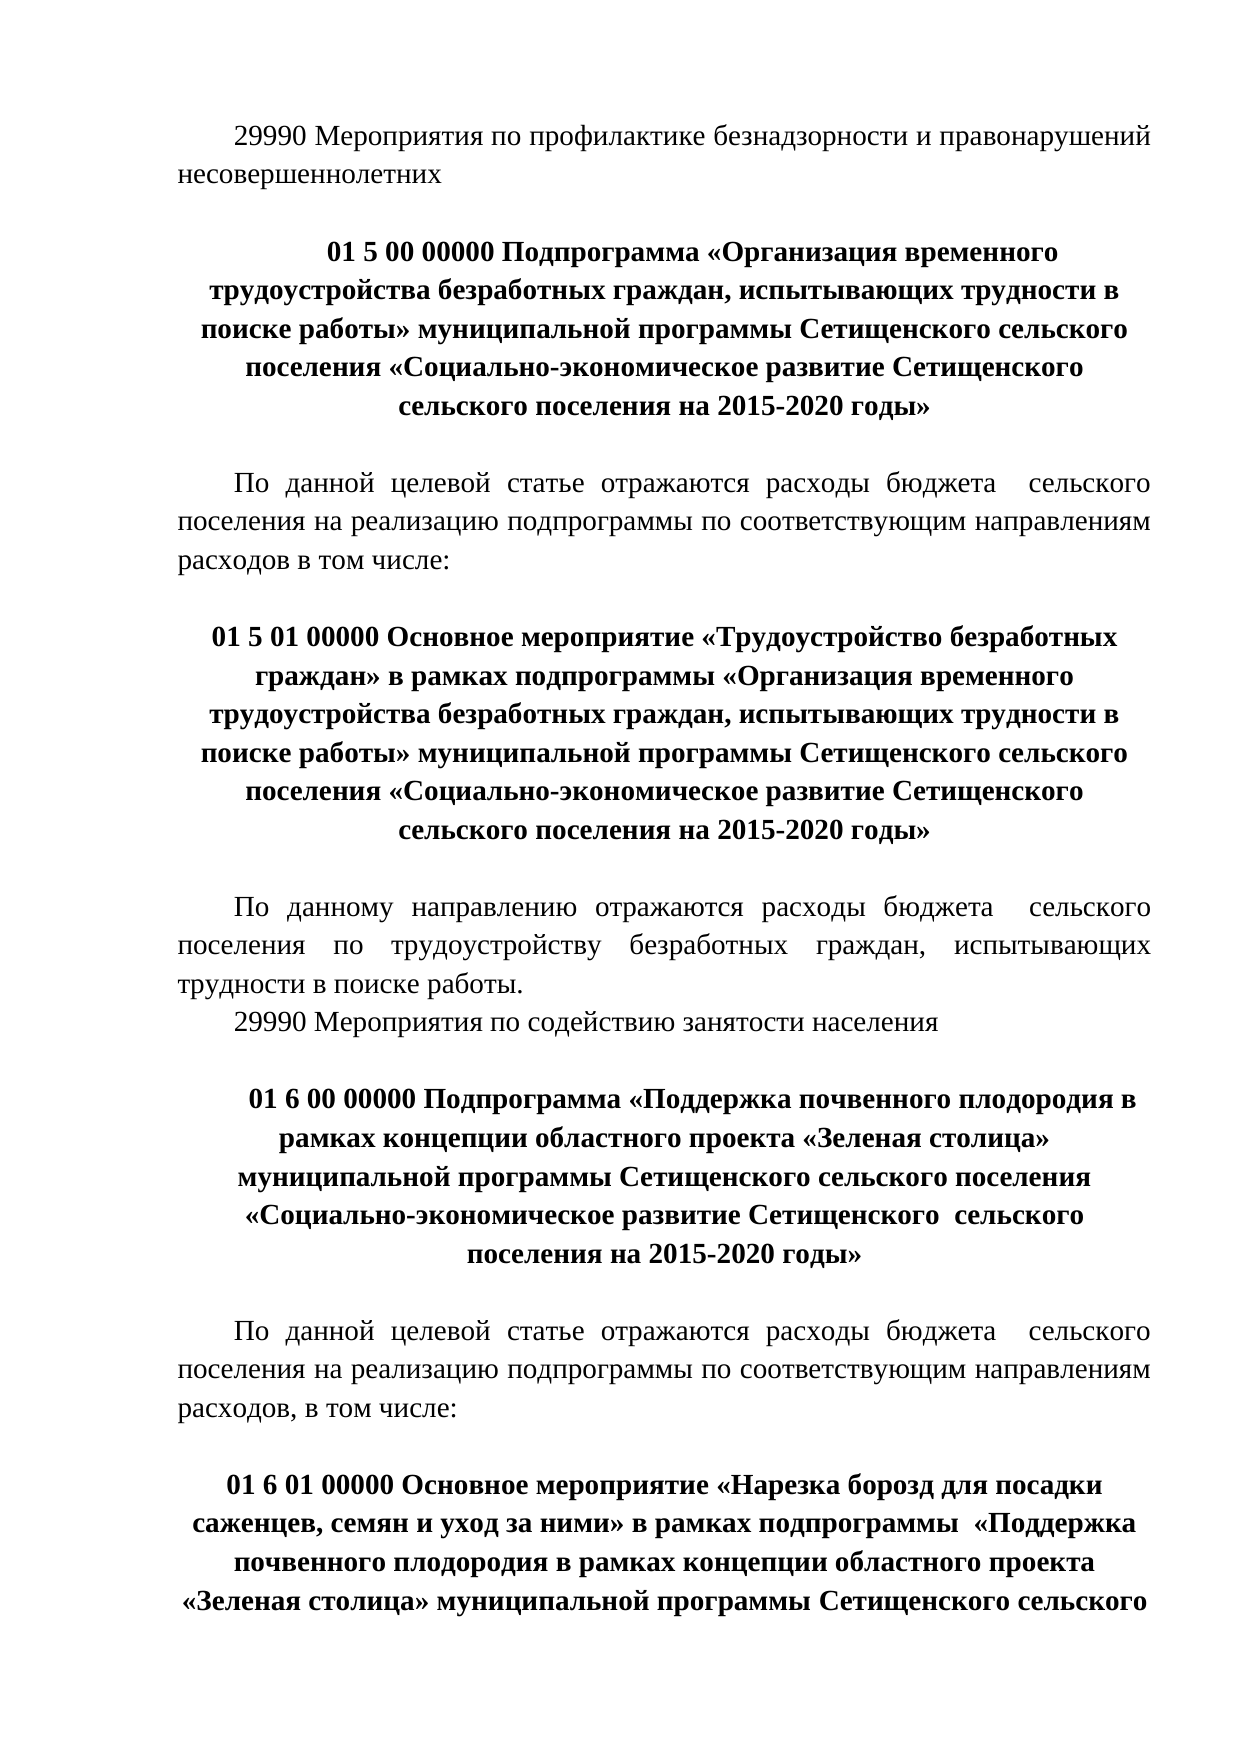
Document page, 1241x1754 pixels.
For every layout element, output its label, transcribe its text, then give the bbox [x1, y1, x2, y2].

text 29990 Мероприятия по содействию занятости населения [177, 1004, 1152, 1038]
text 01 5 00 00000 Подпрограмма «Организация временного трудоустройства безработных граждан, испытывающих трудности в поиске работы» муниципальной программы Сетищенского сельского поселения «Социально-экономическое развитие Сетищенского сельского поселения на 2015-2020 годы» [177, 234, 1152, 421]
text 01 6 00 00000 Подпрограмма «Поддержка почвенного плодородия в рамках концепции областного проекта «Зеленая столица» муниципальной программы Сетищенского сельского поселения «Социально-экономическое развитие Сетищенского сельского поселения на 2015-2020 годы» [177, 1082, 1152, 1269]
text По данной целевой статье отражаются расходы бюджета сельского поселения на реализацию подпрограммы по соответствующим направлениям расходов в том числе: [177, 465, 1152, 576]
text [177, 1467, 1152, 1616]
text По данному направлению отражаются расходы бюджета сельского поселения по трудоустройству безработных граждан, испытывающих трудности в поиске работы. [177, 889, 1152, 999]
text По данной целевой статье отражаются расходы бюджета сельского поселения на реализацию подпрограммы по соответствующим направлениям расходов, в том числе: [177, 1313, 1152, 1423]
text 01 5 01 00000 Основное мероприятие «Трудоустройство безработных граждан» в рамках подпрограммы «Организация временного трудоустройства безработных граждан, испытывающих трудности в поиске работы» муниципальной программы Сетищенского сельского поселения «Социально-экономическое развитие Сетищенского сельского поселения на 2015-2020 годы» [177, 619, 1152, 845]
text 29990 Мероприятия по профилактике безнадзорности и правонарушений несовершеннолетних [177, 118, 1152, 190]
